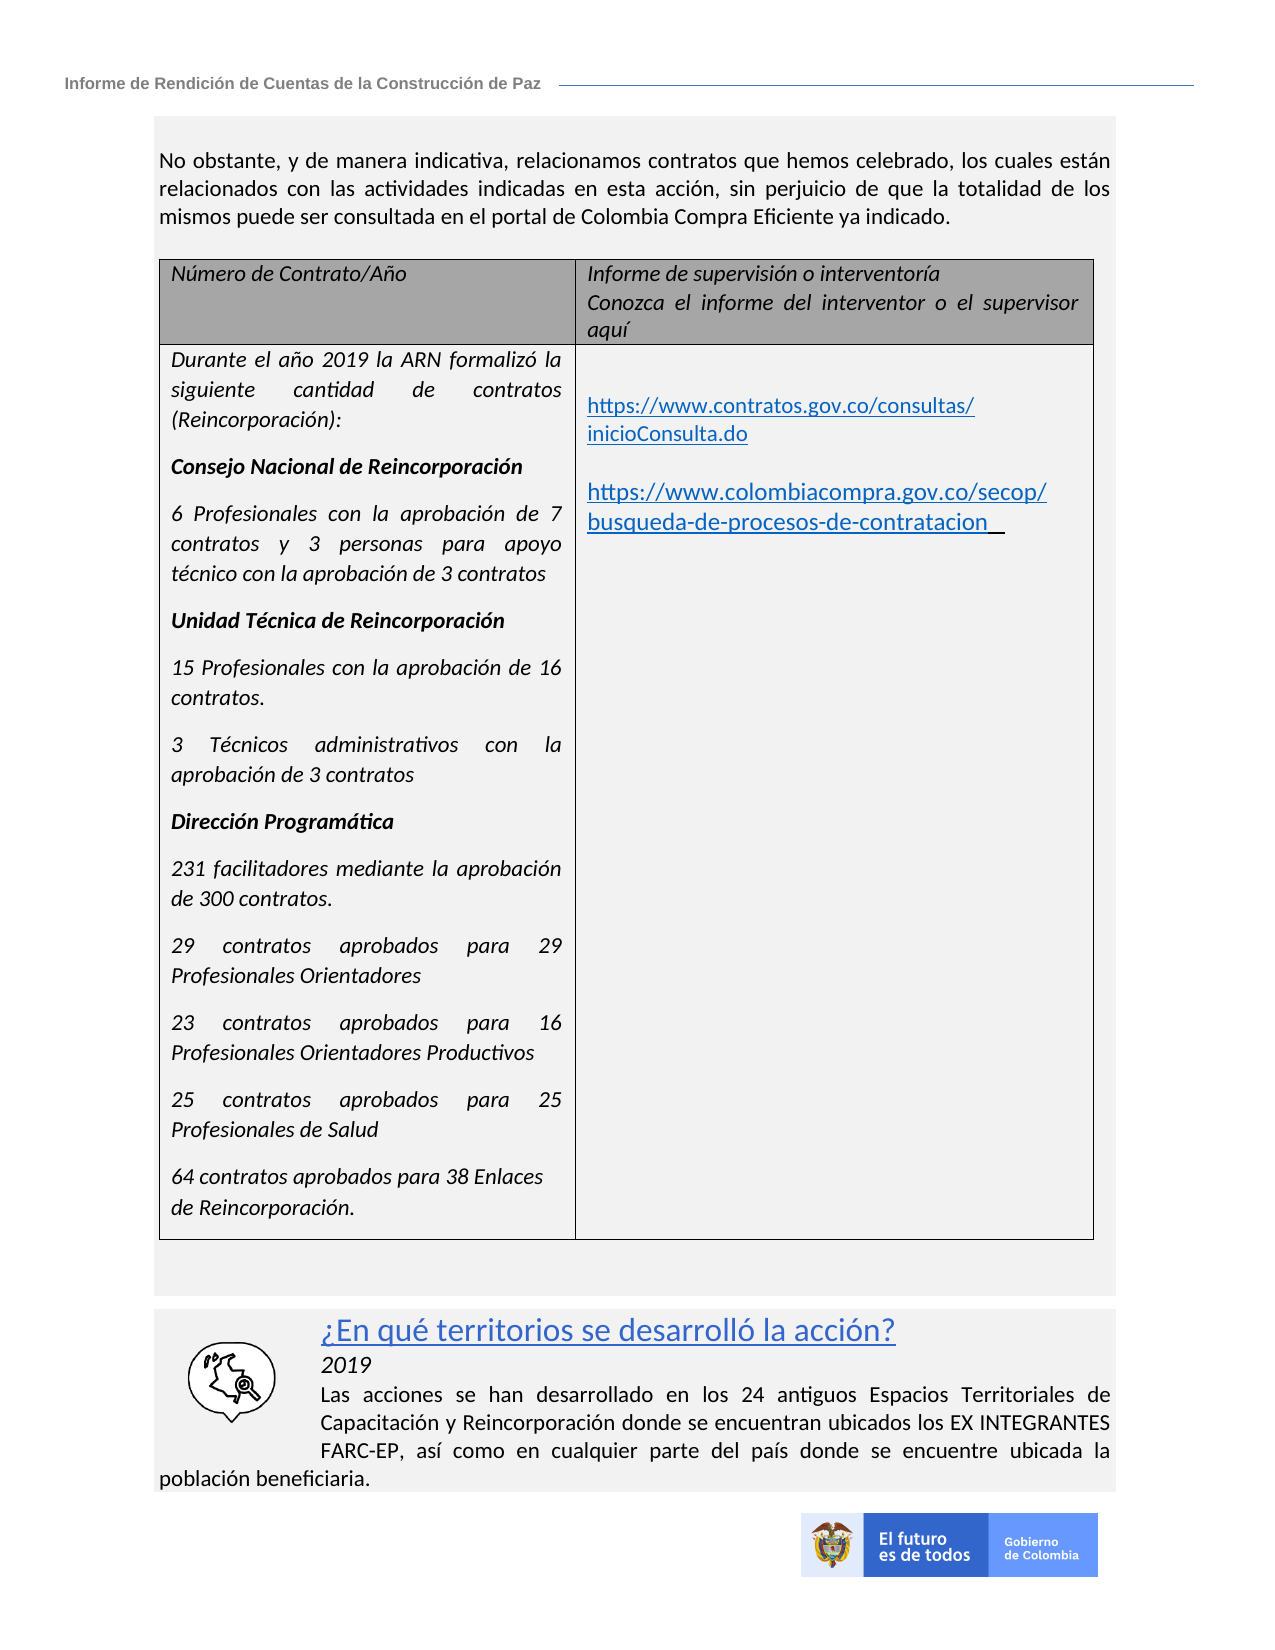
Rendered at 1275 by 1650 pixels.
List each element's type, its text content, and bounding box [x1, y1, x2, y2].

picture [801, 1513, 1098, 1577]
picture [147, 1310, 302, 1449]
table_cell ¿En qué territorios se desarrolló la acción? 2019 Las acciones se han desarrollado en los 24 antiguos Espacios Territoriales de Capacitación y Reincorporación donde se encuentran ubicados los EX INTEGRANTES FARC-EP, así como en cualquier parte del país donde se encuentre ubicada la población beneficiaria. [154, 1309, 1116, 1492]
